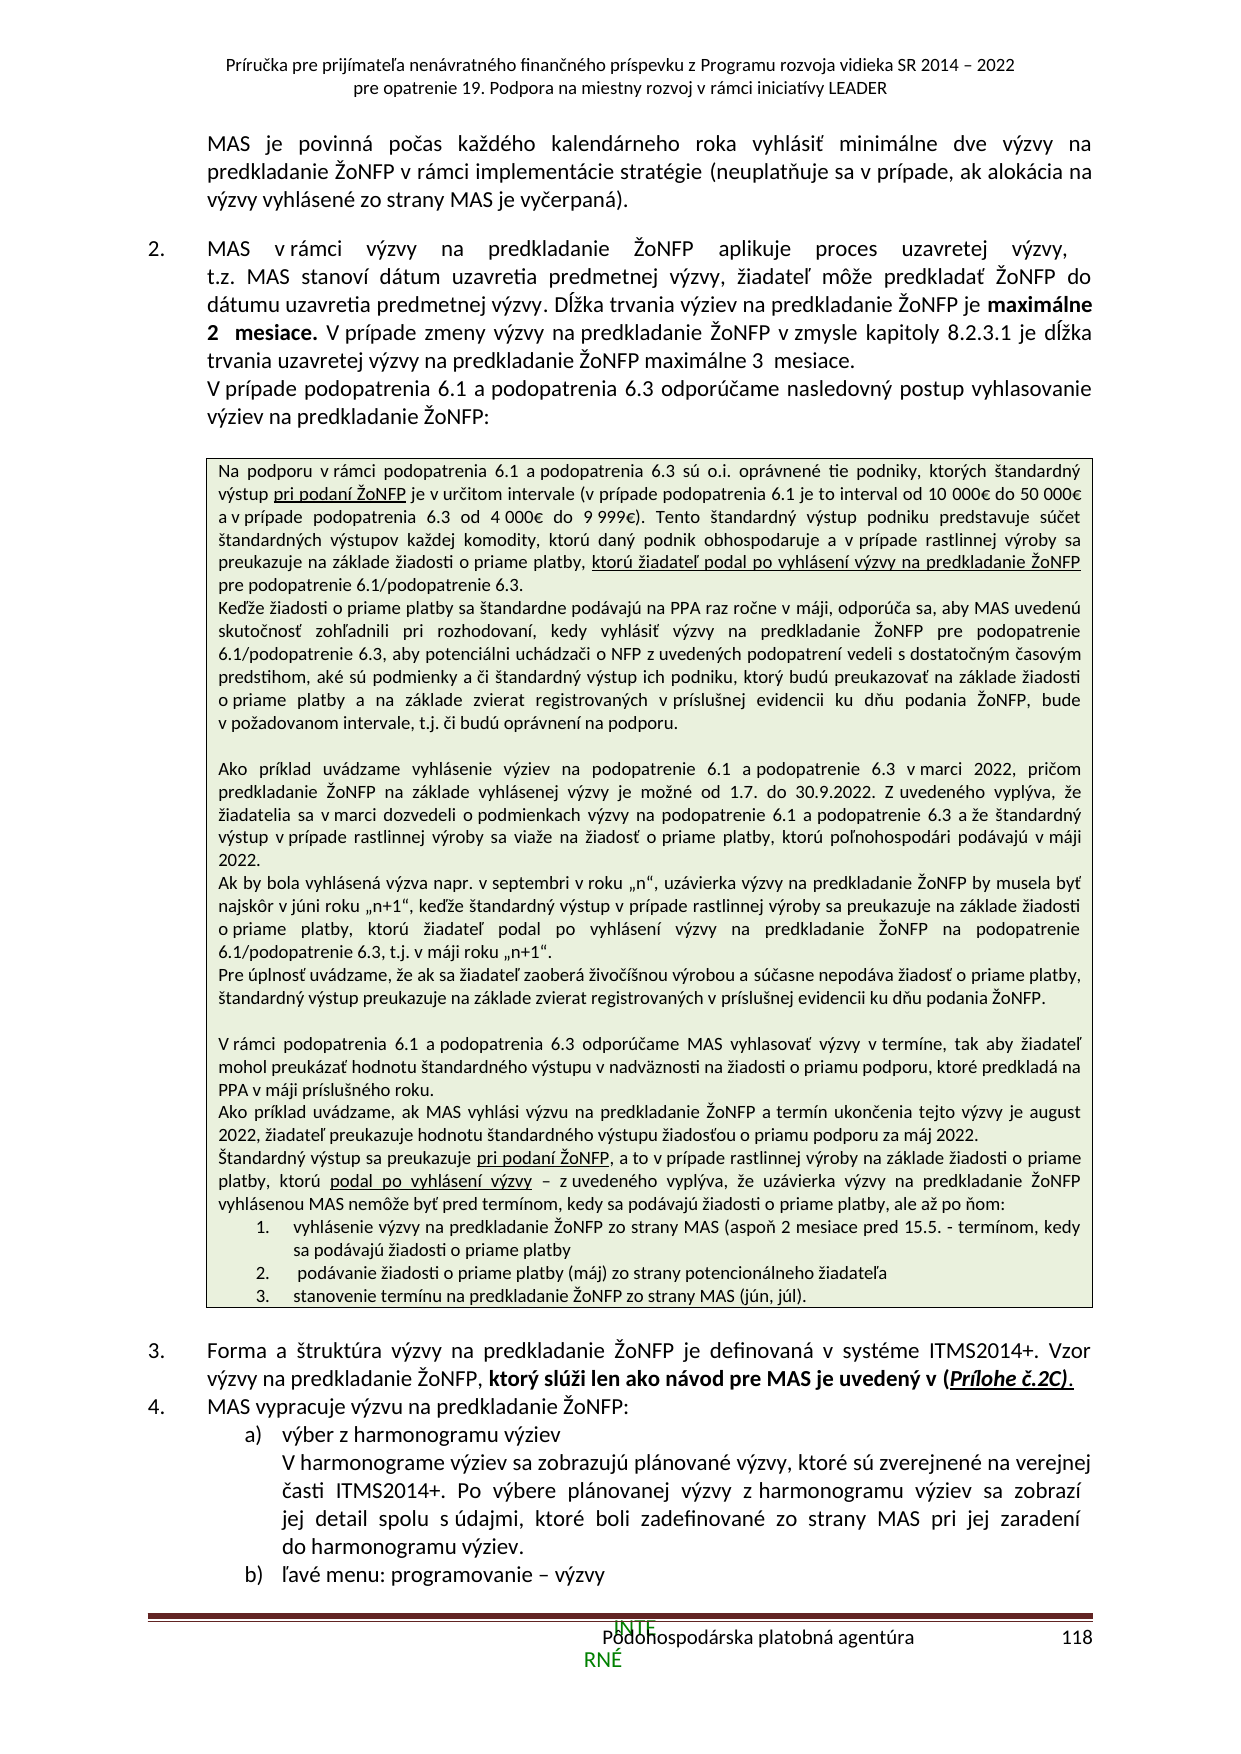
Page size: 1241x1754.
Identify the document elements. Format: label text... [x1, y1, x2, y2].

list výber z harmonogramu výziev [244, 1420, 1093, 1448]
table_header Na podporu v rámci podopatrenia 6.1 a podopatrenia 6.3 sú o.i. oprávnené tie podniky, ktorých štandardný výstup pri podaní ŽoNFP je v určitom intervale (v prípade podopatrenia 6.1 je to interval od 10 000€ do 50 000€ a v prípade podopatrenia 6.3 od 4 000€ do 9 999€). Tento štandardný výstup podniku predstavuje súčet štandardných výstupov každej komodity, ktorú daný podnik obhospodaruje a v prípade rastlinnej výroby sa preukazuje na základe žiadosti o priame platby, ktorú žiadateľ podal po vyhlásení výzvy na predkladanie ŽoNFP pre podopatrenie 6.1/podopatrenie 6.3. Keďže žiadosti o priame platby sa štandardne podávajú na PPA raz ročne v máji, odporúča sa, aby MAS uvedenú skutočnosť zohľadnili pri rozhodovaní, kedy vyhlásiť výzvy na predkladanie ŽoNFP pre podopatrenie 6.1/podopatrenie 6.3, aby potenciálni uchádzači o NFP z uvedených podopatrení vedeli s dostatočným časovým predstihom, aké sú podmienky a či štandardný výstup ich podniku, ktorý budú preukazovať na základe žiadosti o priame platby a na základe zvierat registrovaných v príslušnej evidencii ku dňu podania ŽoNFP, bude v požadovanom intervale, t.j. či budú oprávnení na podporu. Ako príklad uvádzame vyhlásenie výziev na podopatrenie 6.1 a podopatrenie 6.3 v marci 2022, pričom predkladanie ŽoNFP na základe vyhlásenej výzvy je možné od 1.7. do 30.9.2022. Z uvedeného vyplýva, že žiadatelia sa v marci dozvedeli o podmienkach výzvy na podopatrenie 6.1 a podopatrenie 6.3 a že štandardný výstup v prípade rastlinnej výroby sa viaže na žiadosť o priame platby, ktorú poľnohospodári podávajú v máji 2022. Ak by bola vyhlásená výzva napr. v septembri v roku „n“, uzávierka výzvy na predkladanie ŽoNFP by musela byť najskôr v júni roku „n+1“, keďže štandardný výstup v prípade rastlinnej výroby sa preukazuje na základe žiadosti o priame platby, ktorú žiadateľ podal po vyhlásení výzvy na predkladanie ŽoNFP na podopatrenie 6.1/podopatrenie 6.3, t.j. v máji roku „n+1“. Pre úplnosť uvádzame, že ak sa žiadateľ zaoberá živočíšnou výrobou a súčasne nepodáva žiadosť o priame platby, štandardný výstup preukazuje na základe zvierat registrovaných v príslušnej evidencii ku dňu podania ŽoNFP. V rámci podopatrenia 6.1 a podopatrenia 6.3 odporúčame MAS vyhlasovať výzvy v termíne, tak aby žiadateľ mohol preukázať hodnotu štandardného výstupu v nadväznosti na žiadosti o priamu podporu, ktoré predkladá na PPA v máji príslušného roku. Ako príklad uvádzame, ak MAS vyhlási výzvu na predkladanie ŽoNFP a termín ukončenia tejto výzvy je august 2022, žiadateľ preukazuje hodnotu štandardného výstupu žiadosťou o priamu podporu za máj 2022. Štandardný výstup sa preukazuje pri podaní ŽoNFP, a to v prípade rastlinnej výroby na základe žiadosti o priame platby, ktorú podal po vyhlásení výzvy – z uvedeného vyplýva, že uzávierka výzvy na predkladanie ŽoNFP vyhlásenou MAS nemôže byť pred termínom, kedy sa podávajú žiadosti o priame platby, ale až po ňom: vyhlásenie výzvy na predkladanie ŽoNFP zo strany MAS (aspoň 2 mesiace pred 15.5. - termínom, kedy sa podávajú žiadosti o priame platby podávanie žiadosti o priame platby (máj) zo strany potencionálneho žiadateľa stanovenie termínu na predkladanie ŽoNFP zo strany MAS (jún, júl). [207, 459, 1092, 1307]
list MAS v rámci výzvy na predkladanie ŽoNFP aplikuje proces uzavretej výzvy, t.z. MAS stanoví dátum uzavretia predmetnej výzvy, žiadateľ môže predkladať ŽoNFP do dátumu uzavretia predmetnej výzvy. Dĺžka trvania výziev na predkladanie ŽoNFP je maximálne 2 mesiace. V prípade zmeny výzvy na predkladanie ŽoNFP v zmysle kapitoly 8.2.3.1 je dĺžka trvania uzavretej výzvy na predkladanie ŽoNFP maximálne 3 mesiace. [148, 234, 1093, 374]
list ľavé menu: programovanie – výzvy [244, 1560, 1093, 1588]
list V harmonograme výziev sa zobrazujú plánované výzvy, ktoré sú zverejnené na verejnej časti ITMS2014+. Po výbere plánovanej výzvy z harmonogramu výziev sa zobrazí jej detail spolu s údajmi, ktoré boli zadefinované zo strany MAS pri jej zaradení do harmonogramu výziev. [282, 1448, 1093, 1560]
text V prípade podopatrenia 6.1 a podopatrenia 6.3 odporúčame nasledovný postup vyhlasovanie výziev na predkladanie ŽoNFP: [207, 374, 1093, 430]
list Forma a štruktúra výzvy na predkladanie ŽoNFP je definovaná v systéme ITMS2014+. Vzor výzvy na predkladanie ŽoNFP, ktorý slúži len ako návod pre MAS je uvedený v (Prílohe č.2C). [148, 1336, 1093, 1392]
text MAS je povinná počas každého kalendárneho roka vyhlásiť minimálne dve výzvy na predkladanie ŽoNFP v rámci implementácie stratégie (neuplatňuje sa v prípade, ak alokácia na výzvy vyhlásené zo strany MAS je vyčerpaná). [207, 129, 1093, 213]
list MAS vypracuje výzvu na predkladanie ŽoNFP: [148, 1392, 1093, 1420]
